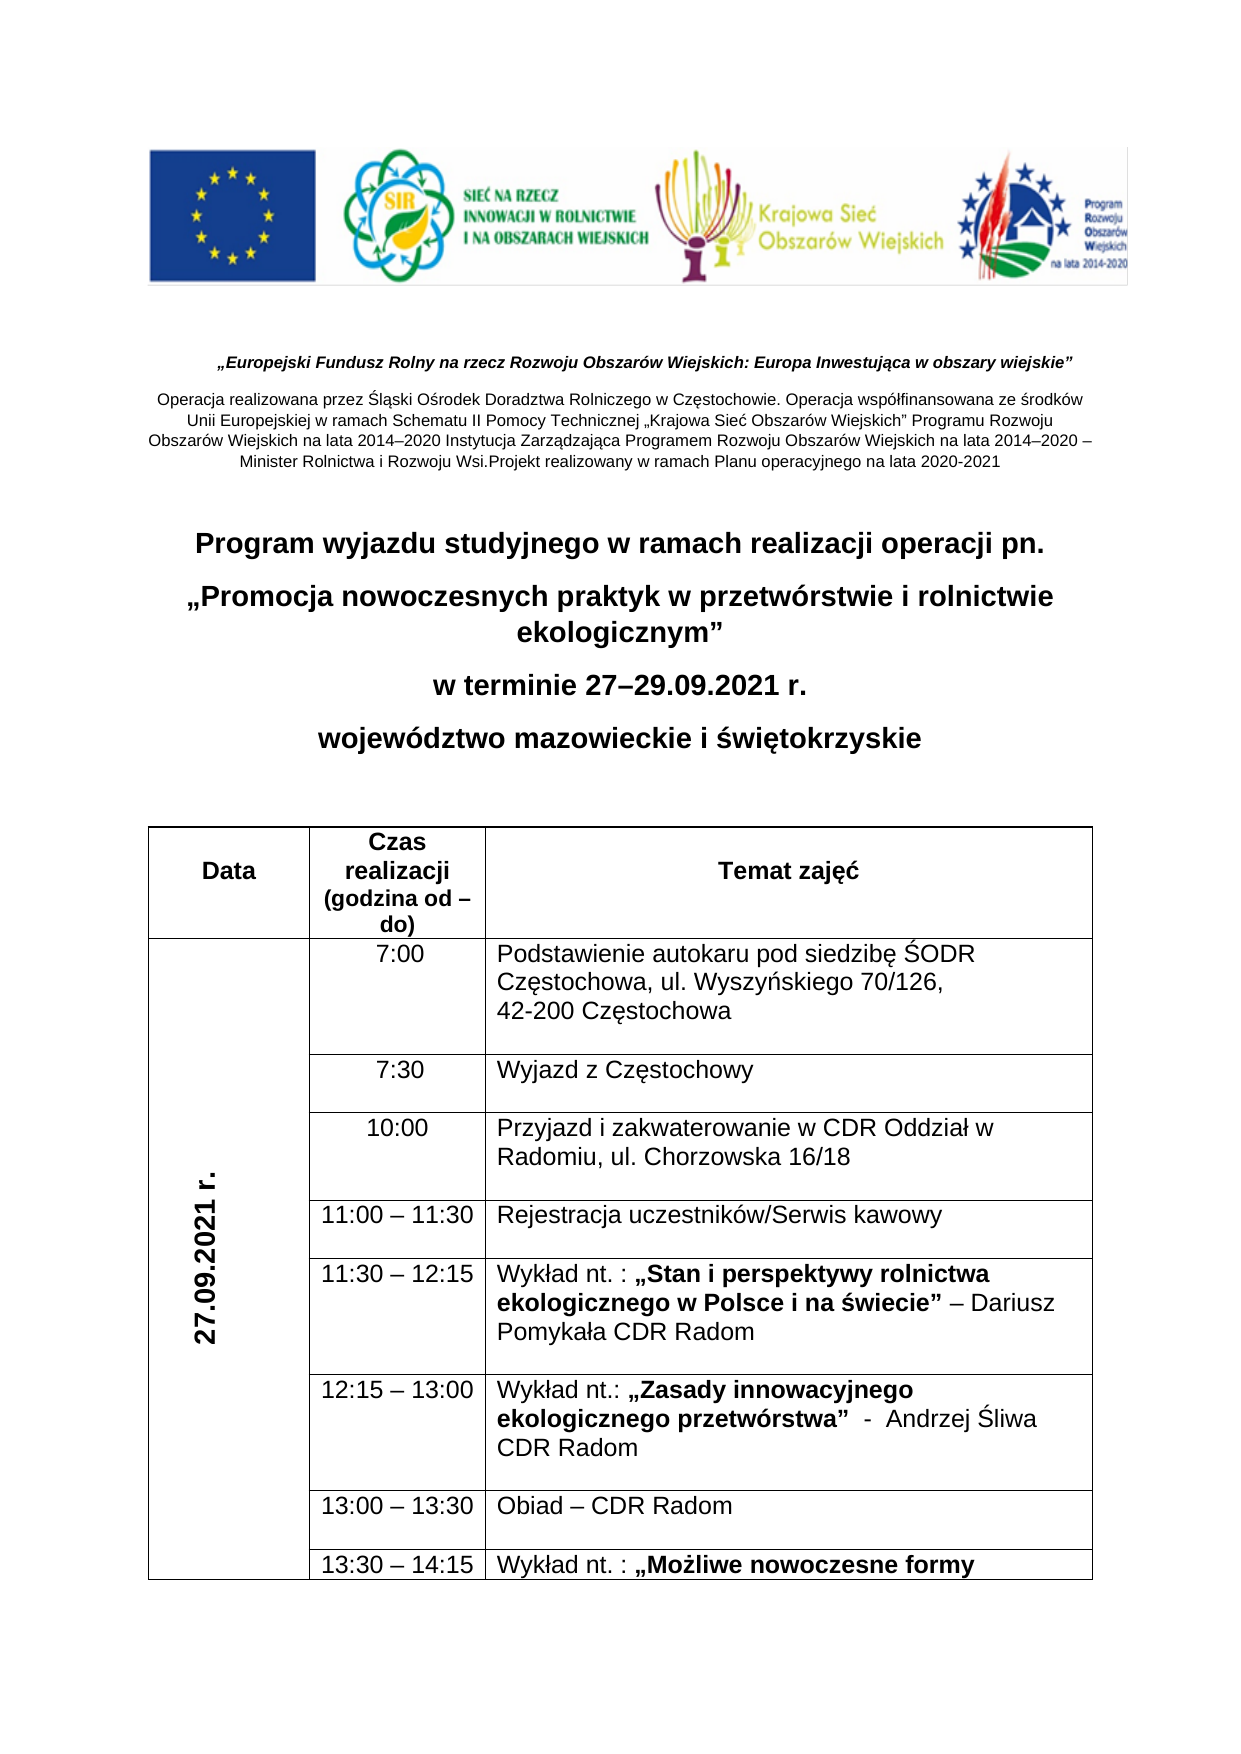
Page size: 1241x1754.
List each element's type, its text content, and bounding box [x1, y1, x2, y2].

text „Europejski Fundusz Rolny na rzecz Rozwoju Obszarów Wiejskich: Europa Inwestująca w obszary wiejskie” [148, 352, 1093, 372]
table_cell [486, 1550, 1092, 1578]
table_cell 13:30 – 14:15 [310, 1550, 485, 1578]
text „Promocja nowoczesnych praktyk w przetwórstwie i rolnictwie ekologicznym” [148, 579, 1093, 649]
text województwo mazowieckie i świętokrzyskie [148, 721, 1093, 754]
table_cell 10:00 [310, 1113, 485, 1199]
table_cell Podstawienie autokaru pod siedzibę ŚODR Częstochowa, ul. Wyszyńskiego 70/126, 42-200 Częstochowa [486, 939, 1092, 1054]
table_header Czas realizacji (godzina od – do) [310, 828, 485, 938]
table_cell 27.09.2021 r. [149, 939, 309, 1578]
text Operacja realizowana przez Śląski Ośrodek Doradztwa Rolniczego w Częstochowie. Operacja współfinansowana ze środków Unii Europejskiej w ramach Schematu II Pomocy Technicznej „Krajowa Sieć Obszarów Wiejskich” Programu Rozwoju Obszarów Wiejskich na lata 2014–2020 Instytucja Zarządzająca Programem Rozwoju Obszarów Wiejskich na lata 2014–2020 – Minister Rolnictwa i Rozwoju Wsi.Projekt realizowany w ramach Planu operacyjnego na lata 2020-2021 [148, 390, 1093, 471]
table_cell 13:00 – 13:30 [310, 1491, 485, 1549]
table_cell 11:30 – 12:15 [310, 1259, 485, 1374]
table_header Data [149, 828, 309, 938]
table_cell Wyjazd z Częstochowy [486, 1055, 1092, 1112]
table_cell Wykład nt.: „Zasady innowacyjnego ekologicznego przetwórstwa” - Andrzej Śliwa CDR Radom [486, 1375, 1092, 1490]
picture [147, 147, 1129, 287]
table_cell Przyjazd i zakwaterowanie w CDR Oddział w Radomiu, ul. Chorzowska 16/18 [486, 1113, 1092, 1199]
table_cell 11:00 – 11:30 [310, 1201, 485, 1258]
table_cell 12:15 – 13:00 [310, 1375, 485, 1490]
table_cell 7:00 [310, 939, 485, 1054]
table_cell Obiad – CDR Radom [486, 1491, 1092, 1549]
text w terminie 27–29.09.2021 r. [148, 668, 1093, 701]
text Program wyjazdu studyjnego w ramach realizacji operacji pn. [148, 526, 1093, 560]
table_cell Wykład nt. : „Stan i perspektywy rolnictwa ekologicznego w Polsce i na świecie” – Dariusz Pomykała CDR Radom [486, 1259, 1092, 1374]
table_header Temat zajęć [486, 828, 1092, 938]
table_cell Rejestracja uczestników/Serwis kawowy [486, 1201, 1092, 1258]
table_cell 7:30 [310, 1055, 485, 1112]
